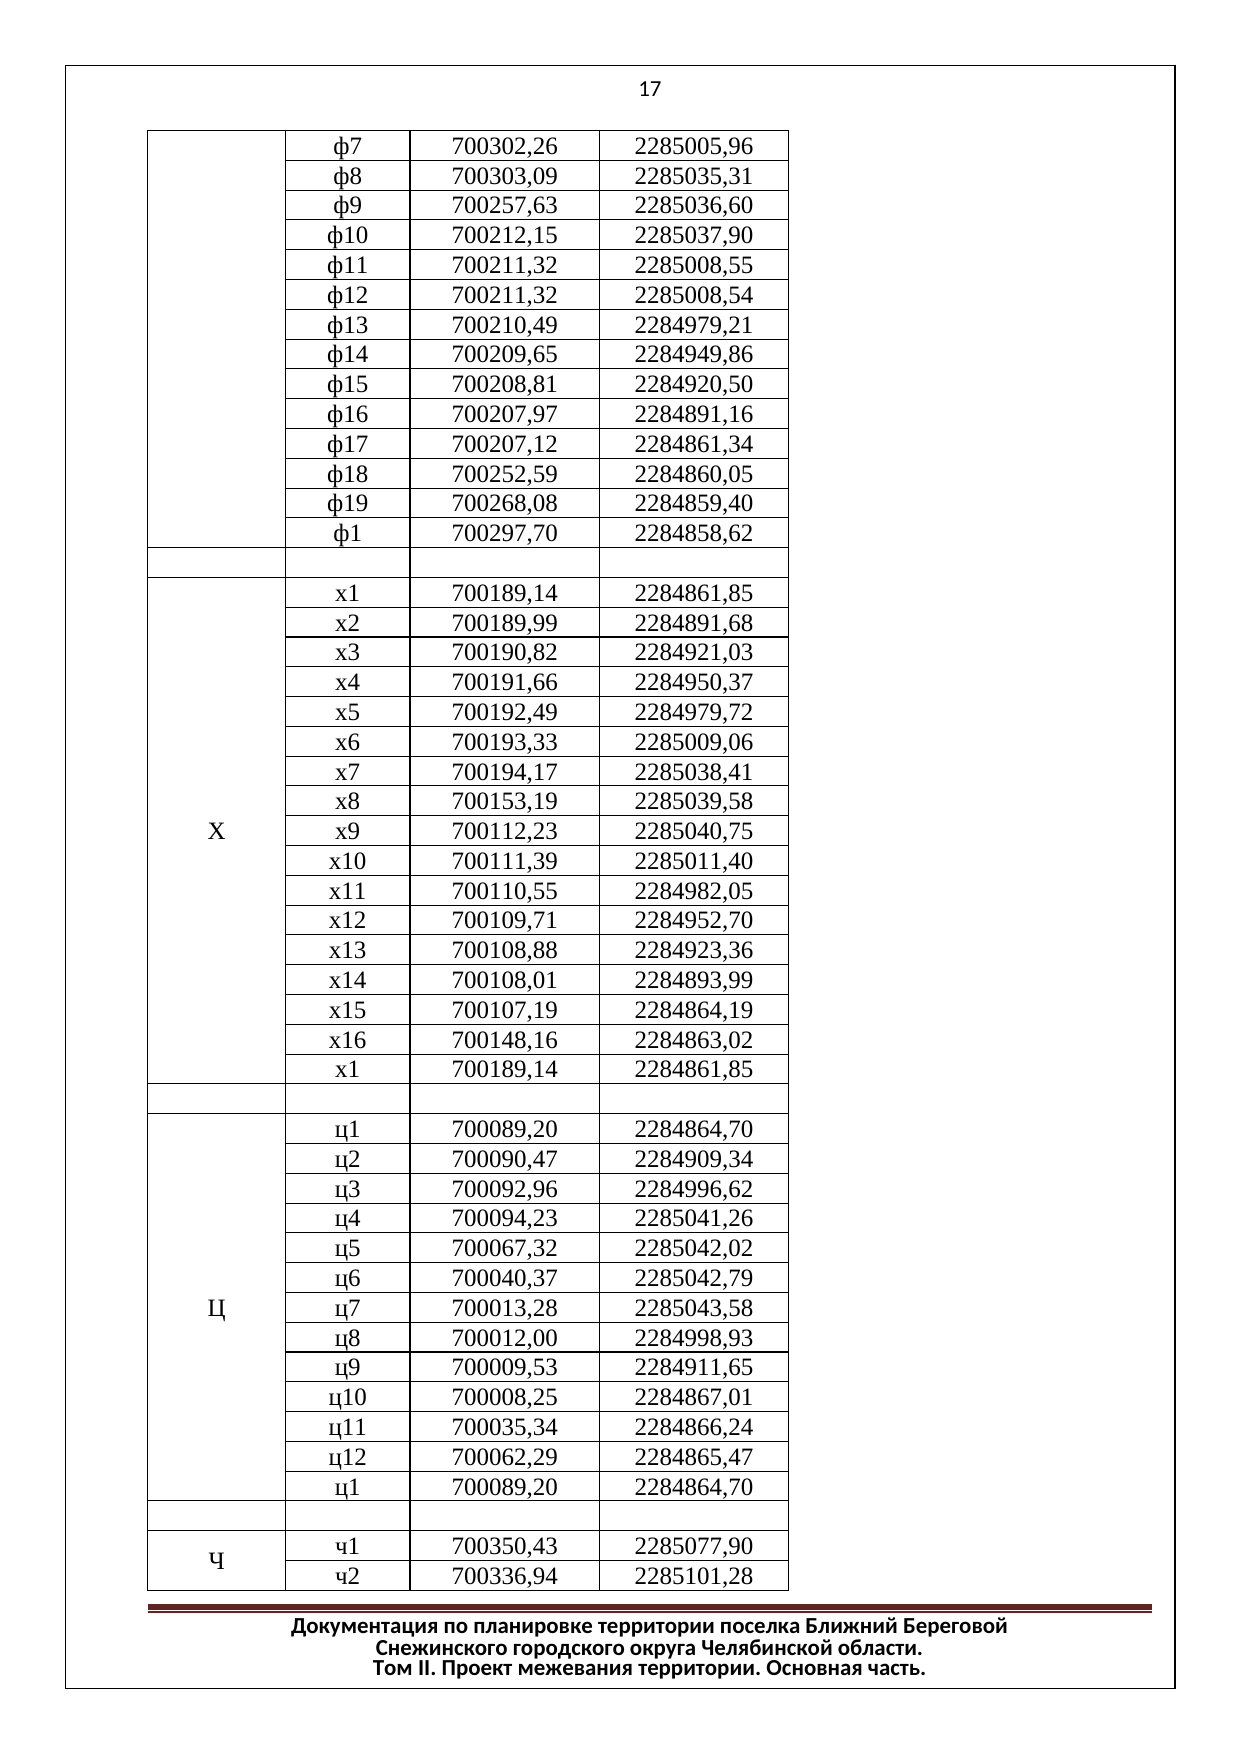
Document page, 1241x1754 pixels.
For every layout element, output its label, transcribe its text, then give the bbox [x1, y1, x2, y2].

table_cell Ц [148, 1114, 285, 1500]
table_cell 700090,47 [411, 1144, 599, 1173]
table_cell ф8 [286, 161, 409, 189]
table_cell 2285040,75 [600, 816, 788, 845]
table_cell ф12 [286, 280, 409, 309]
table_cell 700035,34 [411, 1412, 599, 1441]
table_cell 2285077,90 [600, 1531, 788, 1560]
table_cell 700109,71 [411, 906, 599, 934]
table_cell ц2 [286, 1144, 409, 1173]
table_cell 2285036,60 [600, 191, 788, 219]
table_cell 700193,33 [411, 727, 599, 756]
table_cell 2284998,93 [600, 1323, 788, 1351]
table_cell 2284864,19 [600, 995, 788, 1024]
table_cell 2285009,06 [600, 727, 788, 756]
table_cell 2284863,02 [600, 1025, 788, 1053]
table_cell 700148,16 [411, 1025, 599, 1053]
table_cell ф16 [286, 399, 409, 428]
table_cell 2284891,68 [600, 608, 788, 636]
table_cell х3 [286, 638, 409, 666]
table_cell ц10 [286, 1382, 409, 1411]
table_cell 2284865,47 [600, 1442, 788, 1471]
table_cell 700062,29 [411, 1442, 599, 1471]
table_cell [148, 1501, 285, 1530]
table_cell 700350,43 [411, 1531, 599, 1560]
table_cell х5 [286, 697, 409, 726]
table_cell [286, 1084, 409, 1113]
table_cell ф13 [286, 310, 409, 338]
table_cell 700067,32 [411, 1233, 599, 1262]
table_cell 700110,55 [411, 876, 599, 904]
table_cell 2284891,16 [600, 399, 788, 428]
table_cell 700111,39 [411, 846, 599, 875]
table_cell 700009,53 [411, 1353, 599, 1381]
table_cell 700336,94 [411, 1561, 599, 1590]
table_cell 700209,65 [411, 340, 599, 368]
table_cell 2285008,54 [600, 280, 788, 309]
table_cell 700208,81 [411, 369, 599, 398]
table_cell 700108,88 [411, 935, 599, 964]
table_cell ц11 [286, 1412, 409, 1441]
table_cell 700107,19 [411, 995, 599, 1024]
table_cell 700252,59 [411, 459, 599, 487]
table_cell ц12 [286, 1442, 409, 1471]
table_cell 700092,96 [411, 1174, 599, 1202]
table_cell х4 [286, 667, 409, 696]
table_cell х9 [286, 816, 409, 845]
table_cell ф18 [286, 459, 409, 487]
table_cell 2285101,28 [600, 1561, 788, 1590]
table_cell 700189,14 [411, 578, 599, 607]
table_cell 2284950,37 [600, 667, 788, 696]
table_cell 2284859,40 [600, 489, 788, 517]
table_cell 2284982,05 [600, 876, 788, 904]
table_cell 2285008,55 [600, 250, 788, 279]
table_cell х16 [286, 1025, 409, 1053]
table_cell 2284949,86 [600, 340, 788, 368]
table_cell 700013,28 [411, 1293, 599, 1322]
table_cell х12 [286, 906, 409, 934]
table_cell 700189,99 [411, 608, 599, 636]
table_cell 700189,14 [411, 1055, 599, 1083]
table_cell х8 [286, 786, 409, 815]
table_cell 700089,20 [411, 1114, 599, 1143]
table_cell х15 [286, 995, 409, 1024]
table_cell 700094,23 [411, 1204, 599, 1232]
table_cell 2284861,85 [600, 578, 788, 607]
table_cell [600, 548, 788, 577]
table_cell 2284909,34 [600, 1144, 788, 1173]
table_cell [286, 548, 409, 577]
table_cell ц4 [286, 1204, 409, 1232]
table_cell 2285037,90 [600, 220, 788, 249]
table_cell 2284979,72 [600, 697, 788, 726]
table_cell [286, 1501, 409, 1530]
table_cell 700302,26 [411, 131, 599, 160]
table_cell 700303,09 [411, 161, 599, 189]
table_cell 2285041,26 [600, 1204, 788, 1232]
table_cell 2285042,79 [600, 1263, 788, 1292]
table_cell 2284921,03 [600, 638, 788, 666]
table_cell 700212,15 [411, 220, 599, 249]
table_cell 2285035,31 [600, 161, 788, 189]
table_cell Ч [148, 1531, 285, 1590]
table_cell 2284861,34 [600, 429, 788, 458]
table_cell 2284864,70 [600, 1472, 788, 1500]
table_cell ц8 [286, 1323, 409, 1351]
table_cell 700153,19 [411, 786, 599, 815]
table_cell 700040,37 [411, 1263, 599, 1292]
table_cell ц5 [286, 1233, 409, 1262]
table_cell ф19 [286, 489, 409, 517]
table_cell 2285043,58 [600, 1293, 788, 1322]
table_cell ц1 [286, 1114, 409, 1143]
table_cell Х [148, 578, 285, 1083]
table_cell 700211,32 [411, 250, 599, 279]
table_cell [600, 1084, 788, 1113]
table_cell ч1 [286, 1531, 409, 1560]
table_cell х1 [286, 578, 409, 607]
table_cell х14 [286, 965, 409, 994]
table_cell ц3 [286, 1174, 409, 1202]
table_cell х2 [286, 608, 409, 636]
table_cell 2284866,24 [600, 1412, 788, 1441]
table_cell ф9 [286, 191, 409, 219]
table_cell 700210,49 [411, 310, 599, 338]
table_cell 700108,01 [411, 965, 599, 994]
table_cell х6 [286, 727, 409, 756]
table_cell 700257,63 [411, 191, 599, 219]
table_cell 700112,23 [411, 816, 599, 845]
table_cell 2284911,65 [600, 1353, 788, 1381]
table_cell 700190,82 [411, 638, 599, 666]
table_cell 2285038,41 [600, 757, 788, 785]
table_cell [148, 548, 285, 577]
table_cell х7 [286, 757, 409, 785]
table_cell 2285005,96 [600, 131, 788, 160]
table_cell 2284864,70 [600, 1114, 788, 1143]
table_cell 2285011,40 [600, 846, 788, 875]
table_cell ф11 [286, 250, 409, 279]
table_cell ц1 [286, 1472, 409, 1500]
table_cell 2284893,99 [600, 965, 788, 994]
table_cell 2284923,36 [600, 935, 788, 964]
table_cell ц9 [286, 1353, 409, 1381]
table_cell 2284952,70 [600, 906, 788, 934]
table_cell 700207,12 [411, 429, 599, 458]
table_cell 700089,20 [411, 1472, 599, 1500]
table_cell ф15 [286, 369, 409, 398]
table_cell ф14 [286, 340, 409, 368]
table_cell ф17 [286, 429, 409, 458]
table_cell 700012,00 [411, 1323, 599, 1351]
table_cell 2285039,58 [600, 786, 788, 815]
table_cell 700268,08 [411, 489, 599, 517]
table_cell 2284858,62 [600, 518, 788, 547]
table_cell х1 [286, 1055, 409, 1083]
table_cell 2284867,01 [600, 1382, 788, 1411]
table_cell [411, 548, 599, 577]
table_cell ф10 [286, 220, 409, 249]
table_cell 700008,25 [411, 1382, 599, 1411]
table_cell х10 [286, 846, 409, 875]
table_cell [600, 1501, 788, 1530]
table_cell 2284920,50 [600, 369, 788, 398]
table_cell 700191,66 [411, 667, 599, 696]
table_cell х13 [286, 935, 409, 964]
table_cell 700192,49 [411, 697, 599, 726]
table_cell 2284861,85 [600, 1055, 788, 1083]
table_cell ф7 [286, 131, 409, 160]
table_cell ц7 [286, 1293, 409, 1322]
table_cell [148, 1084, 285, 1113]
table_cell 700207,97 [411, 399, 599, 428]
table_cell 700194,17 [411, 757, 599, 785]
table_cell ф1 [286, 518, 409, 547]
table_cell [411, 1084, 599, 1113]
table_cell ц6 [286, 1263, 409, 1292]
table_cell 700211,32 [411, 280, 599, 309]
table_cell 2284996,62 [600, 1174, 788, 1202]
table_cell ч2 [286, 1561, 409, 1590]
table_cell 2285042,02 [600, 1233, 788, 1262]
table_cell 2284860,05 [600, 459, 788, 487]
table_cell х11 [286, 876, 409, 904]
table_cell 700297,70 [411, 518, 599, 547]
table_cell [411, 1501, 599, 1530]
table_cell 2284979,21 [600, 310, 788, 338]
